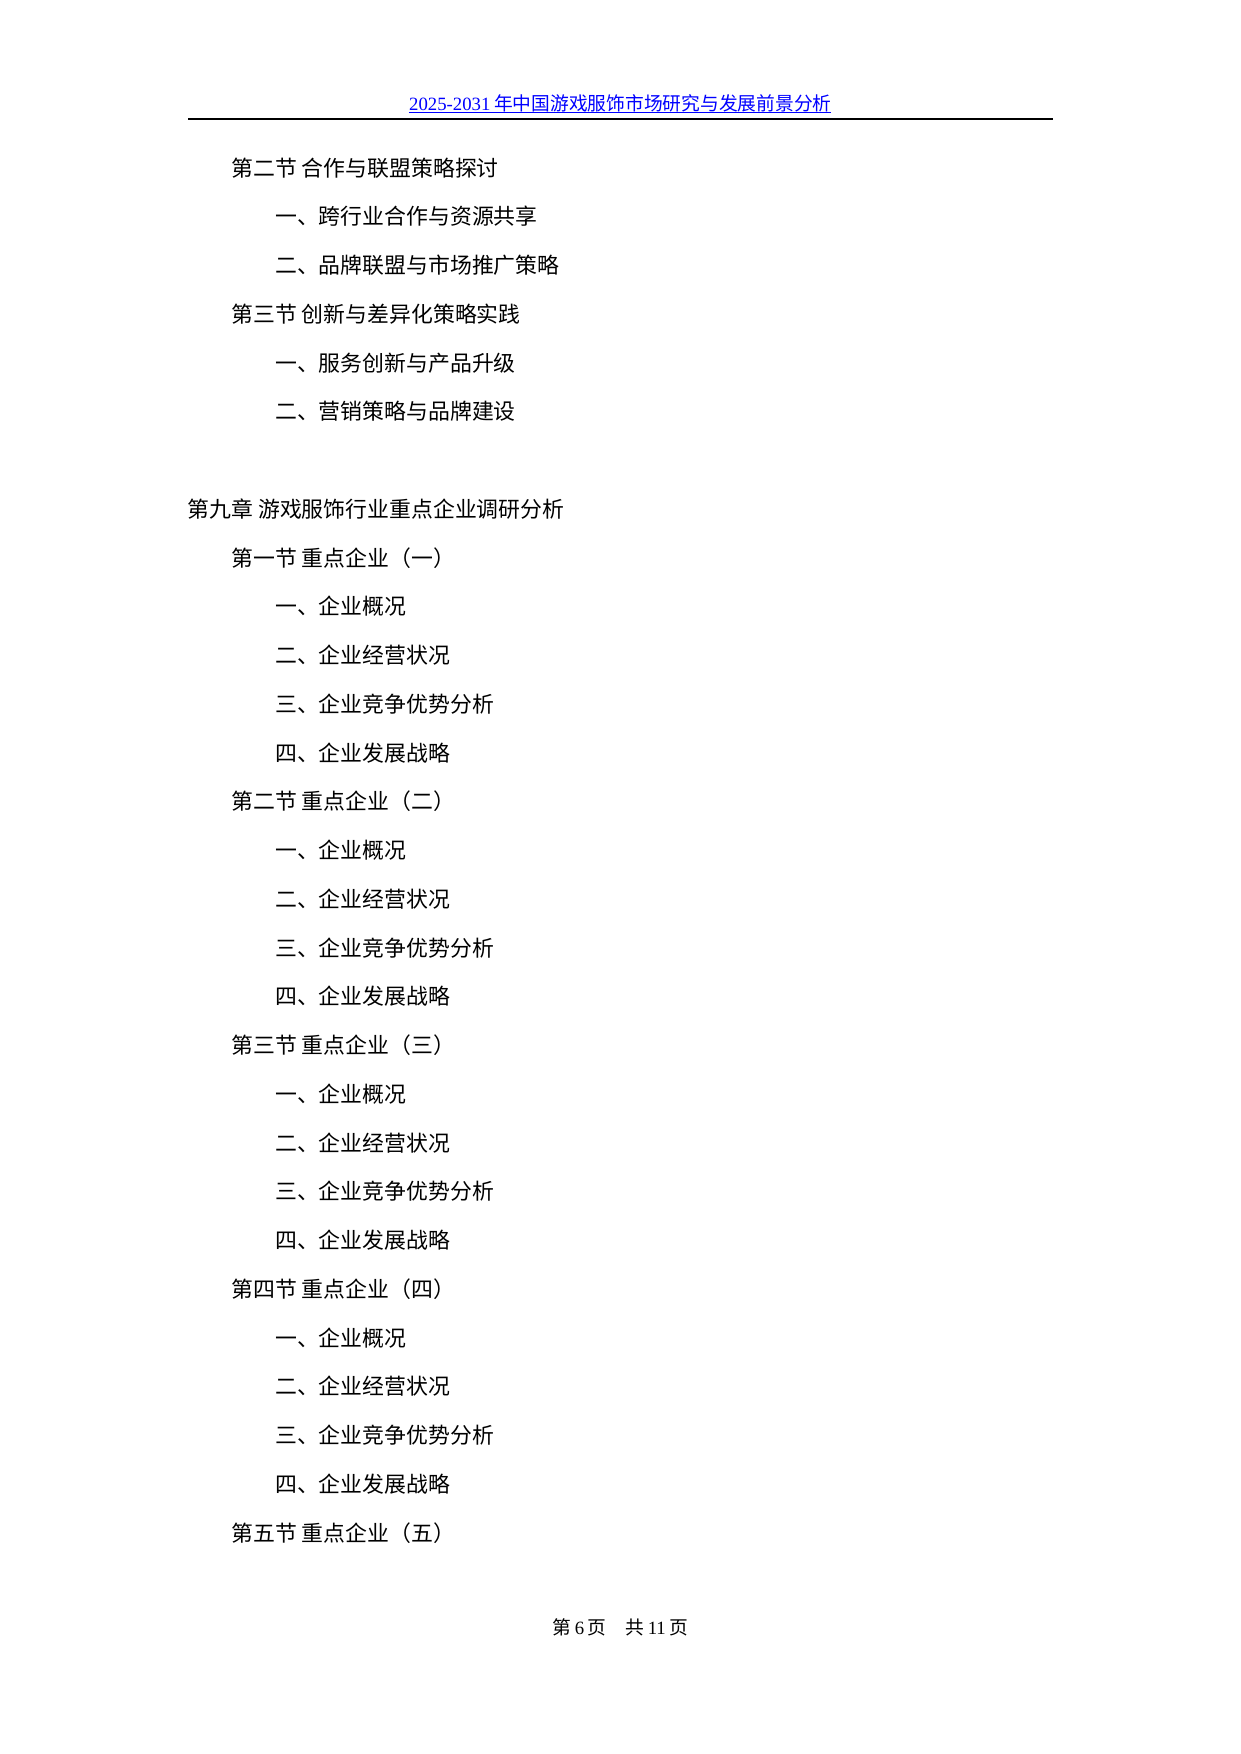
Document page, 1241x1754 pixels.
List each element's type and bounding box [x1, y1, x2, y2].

text [187, 150, 1053, 1548]
